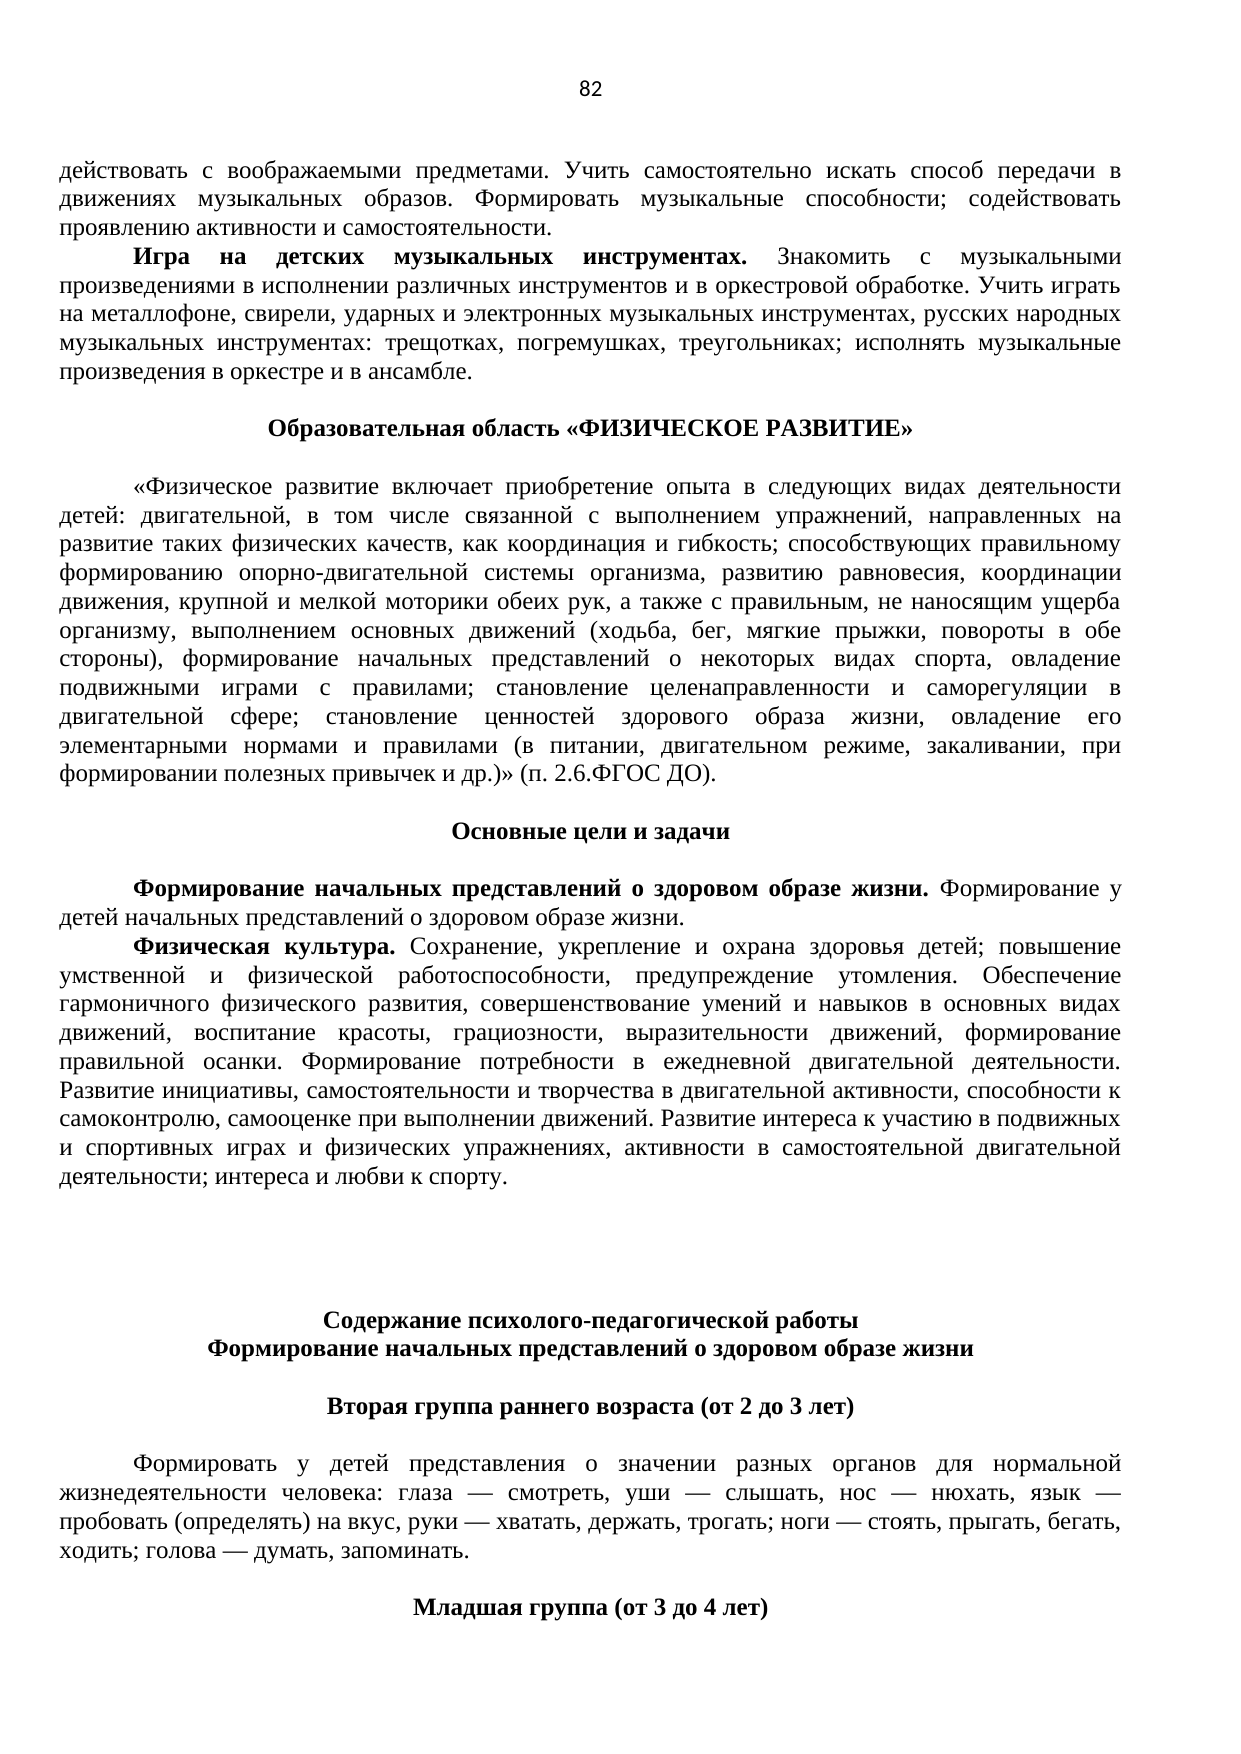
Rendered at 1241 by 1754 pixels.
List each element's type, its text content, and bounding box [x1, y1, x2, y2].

text Содержание психолого-педагогической работы [59, 1305, 1122, 1333]
text Вторая группа раннего возраста (от 2 до 3 лет) [59, 1391, 1122, 1420]
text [59, 155, 1122, 241]
text Образовательная область «ФИЗИЧЕСКОЕ РАЗВИТИЕ» [59, 413, 1122, 442]
text Основные цели и задачи [59, 816, 1122, 845]
text Игра на детских музыкальных инструментах. Знакомить с музыкальными произведениями в исполнении различных инструментов и в оркестровой обработке. Учить играть на металлофоне, свирели, ударных и электронных музыкальных инструментах, русских народных музыкальных инструментах: трещотках, погремушках, треугольниках; исполнять музыкальные произведения в оркестре и в ансамбле. [59, 241, 1122, 385]
text Формирование начальных представлений о здоровом образе жизни. Формирование у детей начальных представлений о здоровом образе жизни. [59, 873, 1122, 931]
text Младшая группа (от 3 до 4 лет) [59, 1592, 1122, 1621]
text Физическая культура. Сохранение, укрепление и охрана здоровья детей; повышение умственной и физической работоспособности, предупреждение утомления. Обеспечение гармоничного физического развития, совершенствование умений и навыков в основных видах движений, воспитание красоты, грациозности, выразительности движений, формирование правильной осанки. Формирование потребности в ежедневной двигательной деятельности. Развитие инициативы, самостоятельности и творчества в двигательной активности, способности к самоконтролю, самооценке при выполнении движений. Развитие интереса к участию в подвижных и спортивных играх и физических упражнениях, активности в самостоятельной двигательной деятельности; интереса и любви к спорту. [59, 931, 1122, 1190]
text «Физическое развитие включает приобретение опыта в следующих видах деятельности детей: двигательной, в том числе связанной с выполнением упражнений, направленных на развитие таких физических качеств, как координация и гибкость; способствующих правильному формированию опорно-двигательной системы организма, развитию равновесия, координации движения, крупной и мелкой моторики обеих рук, а также с правильным, не наносящим ущерба организму, выполнением основных движений (ходьба, бег, мягкие прыжки, повороты в обе стороны), формирование начальных представлений о некоторых видах спорта, овладение подвижными играми с правилами; становление целенаправленности и саморегуляции в двигательной сфере; становление ценностей здорового образа жизни, овладение его элементарными нормами и правилами (в питании, двигательном режиме, закаливании, при формировании полезных привычек и др.)» (п. 2.6.ФГОС ДО). [59, 471, 1122, 787]
text Формирование начальных представлений о здоровом образе жизни [59, 1333, 1122, 1362]
text Формировать у детей представления о значении разных органов для нормальной жизнедеятельности человека: глаза — смотреть, уши — слышать, нос — нюхать, язык — пробовать (определять) на вкус, руки — хватать, держать, трогать; ноги — стоять, прыгать, бегать, ходить; голова — думать, запоминать. [59, 1448, 1122, 1563]
